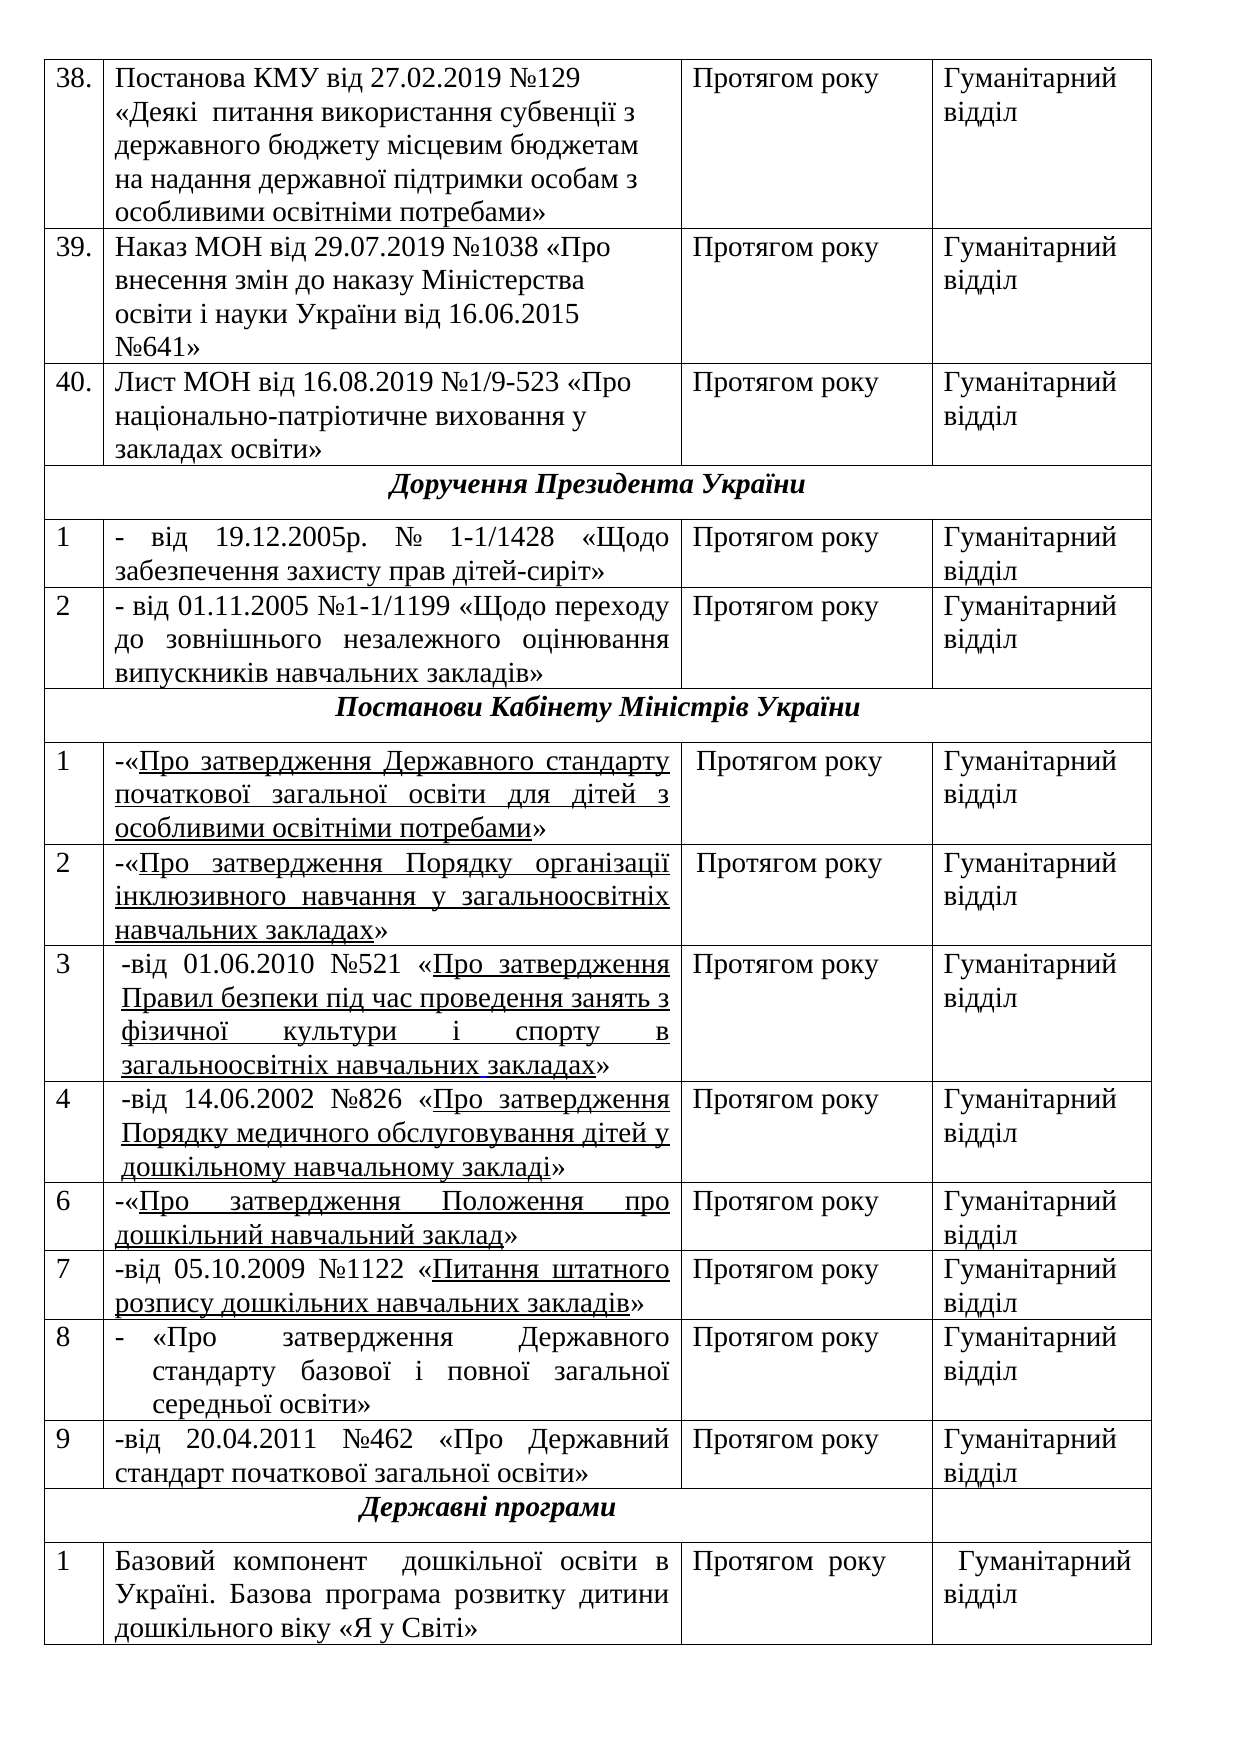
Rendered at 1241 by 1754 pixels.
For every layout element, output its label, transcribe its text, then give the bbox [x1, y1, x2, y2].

table_cell Протягом року [682, 520, 932, 587]
table_cell Протягом року [682, 743, 932, 844]
table_cell Гуманітарний відділ [933, 946, 1151, 1081]
table_cell - від 19.12.2005р. № 1-1/1428 «Щодо забезпечення захисту прав дітей-сиріт» [104, 520, 681, 587]
table_cell Протягом року [682, 588, 932, 688]
table_cell -від 05.10.2009 №1122 «Питання штатного розпису дошкільних навчальних закладів» [104, 1251, 681, 1318]
table_cell [933, 1489, 1151, 1542]
table_cell Гуманітарний відділ [933, 1251, 1151, 1318]
table_cell 1 [45, 743, 103, 844]
table_cell Гуманітарний відділ [933, 229, 1151, 363]
table_cell Протягом року [682, 845, 932, 945]
table_cell 2 [45, 588, 103, 688]
table_cell Протягом року [682, 60, 932, 228]
table_cell Протягом року [682, 229, 932, 363]
table_cell Гуманітарний відділ [933, 845, 1151, 945]
table_cell Протягом року [682, 1082, 932, 1182]
table_cell Гуманітарний відділ [933, 743, 1151, 844]
table_cell 38. [45, 60, 103, 228]
table_cell Протягом року [682, 946, 932, 1081]
table_cell Гуманітарний відділ [933, 1421, 1151, 1488]
table_cell Гуманітарний відділ [933, 1543, 1151, 1644]
table_cell -«Про затвердження Порядку організації інклюзивного навчання у загальноосвітніх навчальних закладах» [104, 845, 681, 945]
table_cell -«Про затвердження Положення про дошкільний навчальний заклад» [104, 1183, 681, 1250]
table_cell 9 [45, 1421, 103, 1488]
table_cell 3 [45, 946, 103, 1081]
table_cell Базовий компонент дошкільної освіти в Україні. Базова програма розвитку дитини дошкільного віку «Я у Світі» [104, 1543, 681, 1644]
table_cell Гуманітарний відділ [933, 1082, 1151, 1182]
table_cell Лист МОН від 16.08.2019 №1/9-523 «Про національно-патріотичне виховання у закладах освіти» [104, 364, 681, 465]
table_cell Доручення Президента України [45, 466, 1151, 518]
table_cell Гуманітарний відділ [933, 520, 1151, 587]
table_cell 1 [45, 1543, 103, 1644]
table_cell 7 [45, 1251, 103, 1318]
table_cell 2 [45, 845, 103, 945]
table_cell Постанова КМУ від 27.02.2019 №129 «Деякі питання використання субвенції з державного бюджету місцевим бюджетам на надання державної підтримки особам з особливими освітніми потребами» [104, 60, 681, 228]
table_cell Гуманітарний відділ [933, 364, 1151, 465]
table_cell - від 01.11.2005 №1-1/1199 «Щодо переходу до зовнішнього незалежного оцінювання випускників навчальних закладів» [104, 588, 681, 688]
table_cell 39. [45, 229, 103, 363]
table_cell Гуманітарний відділ [933, 1183, 1151, 1250]
table_cell -від 20.04.2011 №462 «Про Державний стандарт початкової загальної освіти» [104, 1421, 681, 1488]
table_cell Протягом року [682, 1421, 932, 1488]
table_cell Гуманітарний відділ [933, 588, 1151, 688]
table_cell Державні програми [45, 1489, 932, 1542]
table_cell -від 01.06.2010 №521 «Про затвердження Правил безпеки під час проведення занять з фізичної культури і спорту в загальноосвітніх навчальних закладах» [104, 946, 681, 1081]
table_cell 40. [45, 364, 103, 465]
table_cell «Про затвердження Державного стандарту базової і повної загальної середньої освіти» [104, 1320, 681, 1420]
table_cell 4 [45, 1082, 103, 1182]
table_cell 6 [45, 1183, 103, 1250]
table_cell 1 [45, 520, 103, 587]
table_cell Протягом року [682, 1183, 932, 1250]
table_cell Протягом року [682, 1320, 932, 1420]
table_cell -від 14.06.2002 №826 «Про затвердження Порядку медичного обслуговування дітей у дошкільному навчальному закладі» [104, 1082, 681, 1182]
table_cell Гуманітарний відділ [933, 60, 1151, 228]
table_cell Протягом року [682, 364, 932, 465]
table_cell Гуманітарний відділ [933, 1320, 1151, 1420]
table_cell Наказ МОН від 29.07.2019 №1038 «Про внесення змін до наказу Міністерства освіти і науки України від 16.06.2015 №641» [104, 229, 681, 363]
table_cell Постанови Кабінету Міністрів України [45, 689, 1151, 742]
table_cell -«Про затвердження Державного стандарту початкової загальної освіти для дітей з особливими освітніми потребами» [104, 743, 681, 844]
table_cell Протягом року [682, 1251, 932, 1318]
table_cell Протягом року [682, 1543, 932, 1644]
table_cell 8 [45, 1320, 103, 1420]
